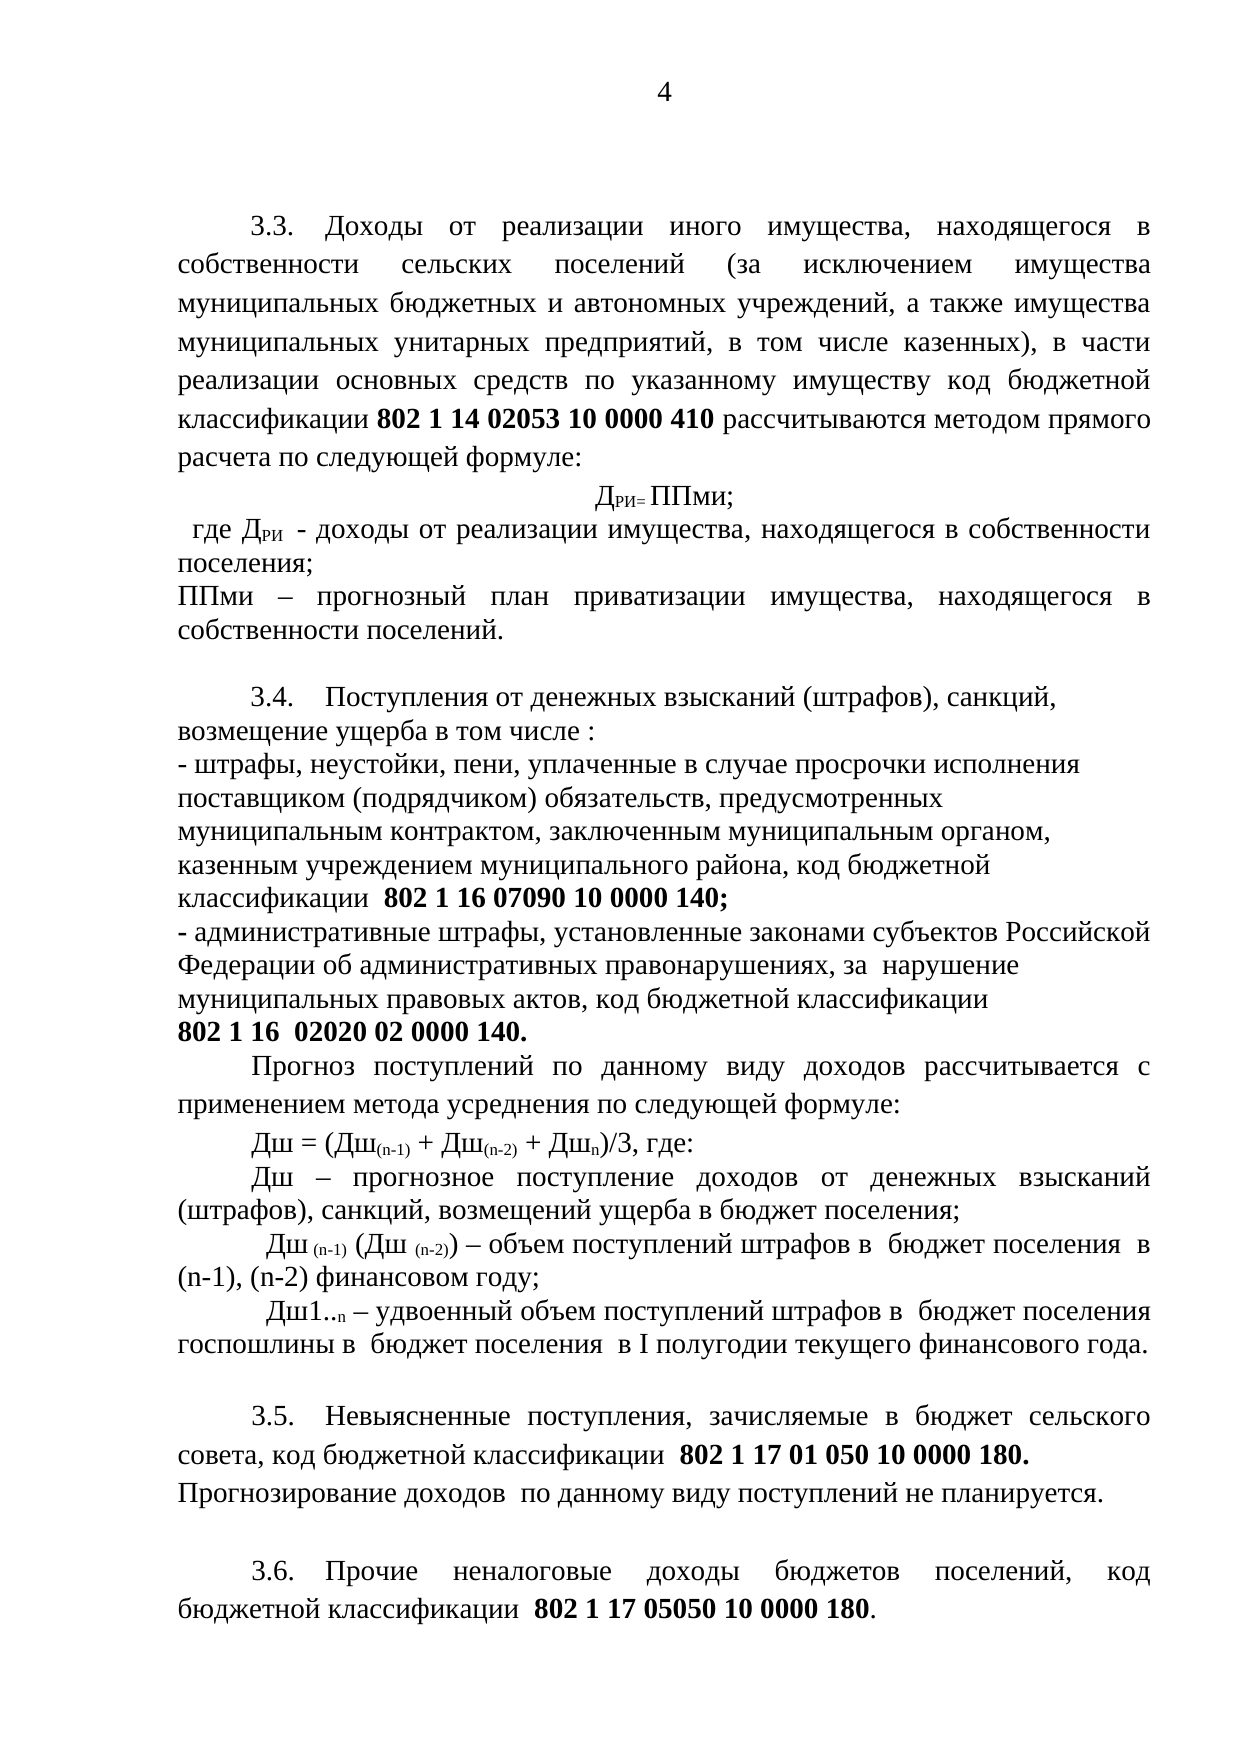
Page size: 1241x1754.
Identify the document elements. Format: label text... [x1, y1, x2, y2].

text Дш1..n – удвоенный объем поступлений штрафов в бюджет поселения госпошлины в бюджет поселения в I полугодии текущего финансового года. [177, 1293, 1152, 1360]
text Дш (n-1) (Дш (n-2)) – объем поступлений штрафов в бюджет поселения в (n-1), (n-2) финансовом году; [177, 1226, 1152, 1293]
text - штрафы, неустойки, пени, уплаченные в случае просрочки исполнения поставщиком (подрядчиком) обязательств, предусмотренных муниципальным контрактом, заключенным муниципальным органом, казенным учреждением муниципального района, код бюджетной классификации 802 1 16 07090 10 0000 140; [177, 746, 1152, 914]
text ДРИ= ППми; [177, 478, 1152, 511]
text где ДРИ - доходы от реализации имущества, находящегося в собственности поселения; [177, 511, 1152, 578]
text Прогнозирование доходов по данному виду поступлений не планируется. [177, 1476, 1152, 1509]
text 3.4. Поступления от денежных взысканий (штрафов), санкций, возмещение ущерба в том числе : [177, 679, 1152, 746]
text ППми – прогнозный план приватизации имущества, находящегося в собственности поселений. [177, 578, 1152, 646]
text Дш – прогнозное поступление доходов от денежных взысканий (штрафов), санкций, возмещений ущерба в бюджет поселения; [177, 1159, 1152, 1226]
text 3.3. Доходы от реализации иного имущества, находящегося в собственности сельских поселений (за исключением имущества муниципальных бюджетных и автономных учреждений, а также имущества муниципальных унитарных предприятий, в том числе казенных), в части реализации основных средств по указанному имуществу код бюджетной классификации 802 1 14 02053 10 0000 410 рассчитываются методом прямого расчета по следующей формуле: [177, 208, 1152, 473]
text - административные штрафы, установленные законами субъектов Российской Федерации об административных правонарушениях, за нарушение муниципальных правовых актов, код бюджетной классификации 802 1 16 02020 02 0000 140. [177, 914, 1152, 1048]
text Прогноз поступлений по данному виду доходов рассчитывается с применением метода усреднения по следующей формуле: [177, 1048, 1152, 1120]
text 3.5. Невыясненные поступления, зачисляемые в бюджет сельского совета, код бюджетной классификации 802 1 17 01 050 10 0000 180. [177, 1398, 1152, 1471]
text 3.6. Прочие неналоговые доходы бюджетов поселений, код бюджетной классификации 802 1 17 05050 10 0000 180. [177, 1553, 1152, 1625]
text Дш = (Дш(n-1) + Дш(n-2) + Дшn)/3, где: [177, 1125, 1152, 1159]
